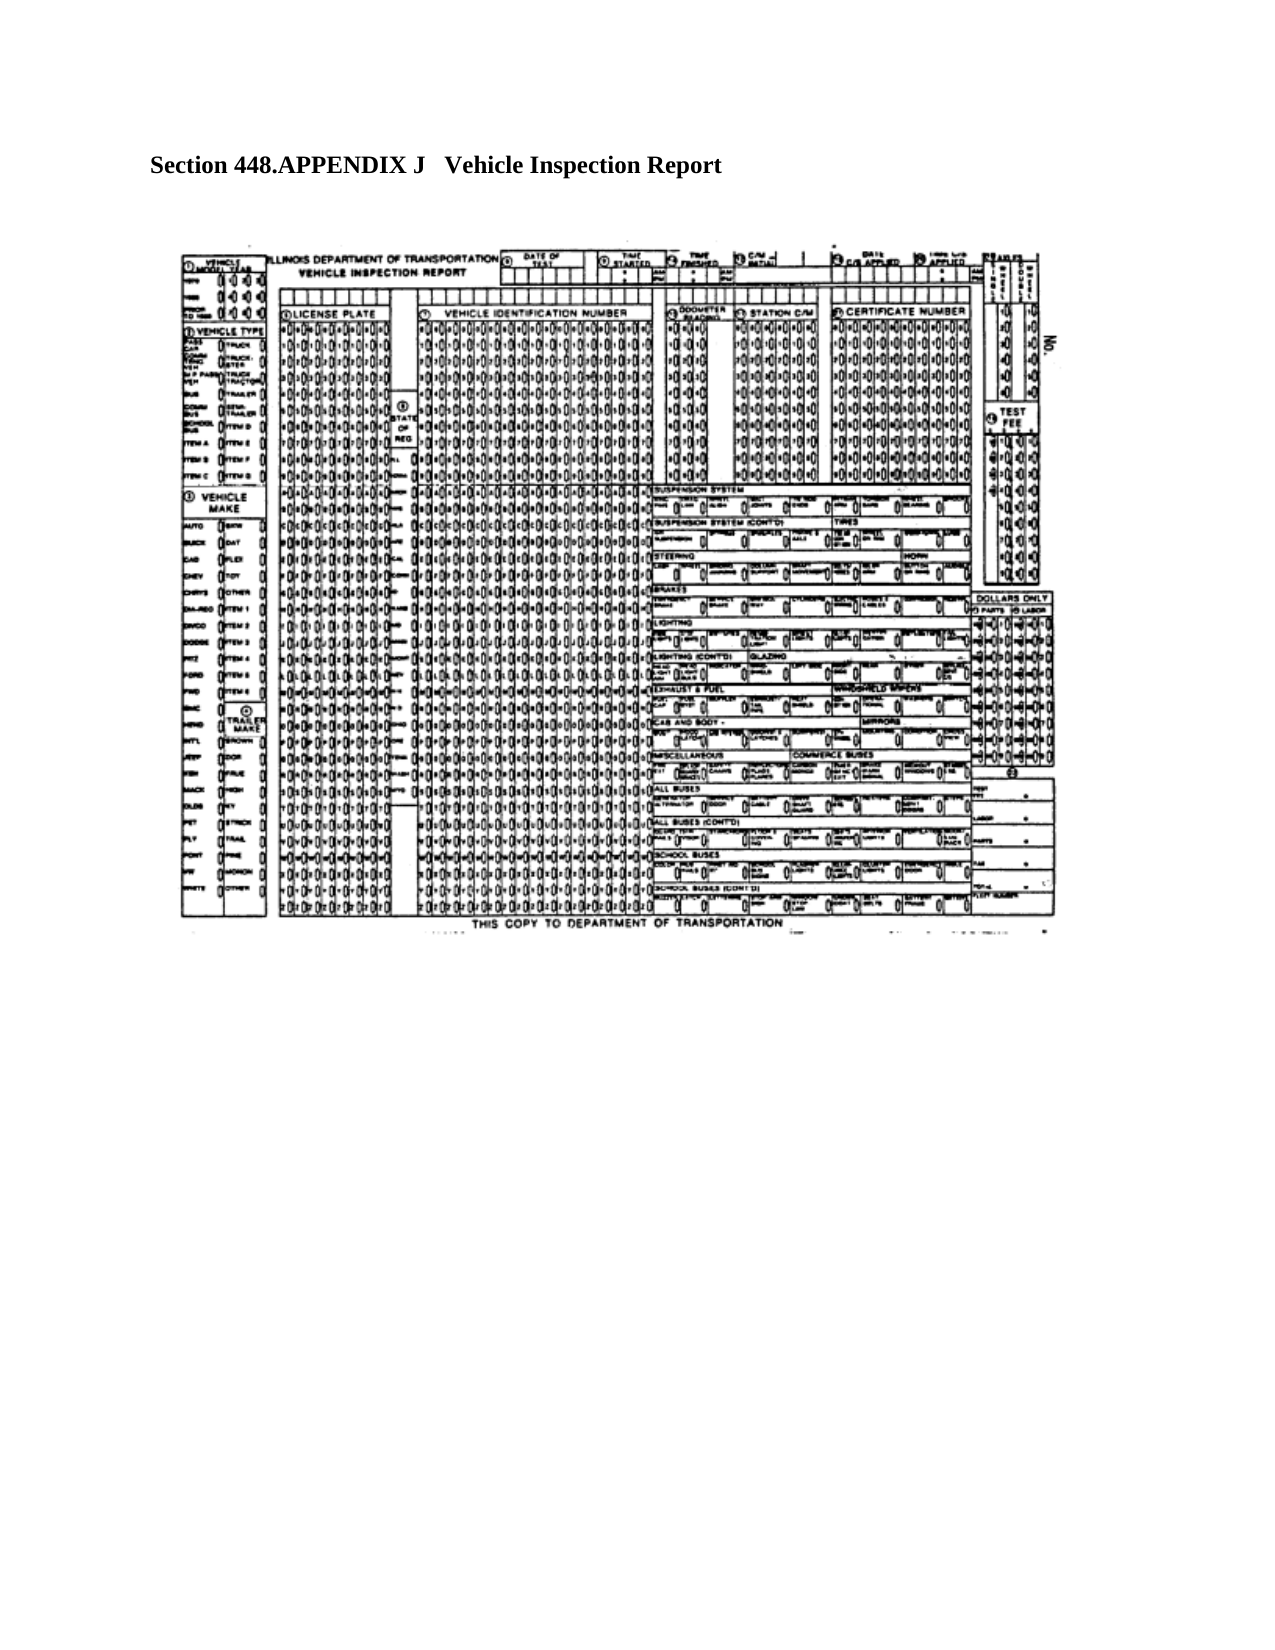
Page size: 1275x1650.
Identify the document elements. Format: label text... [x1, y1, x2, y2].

text Section 448.APPENDIX J Vehicle Inspection Report [150, 150, 1125, 179]
